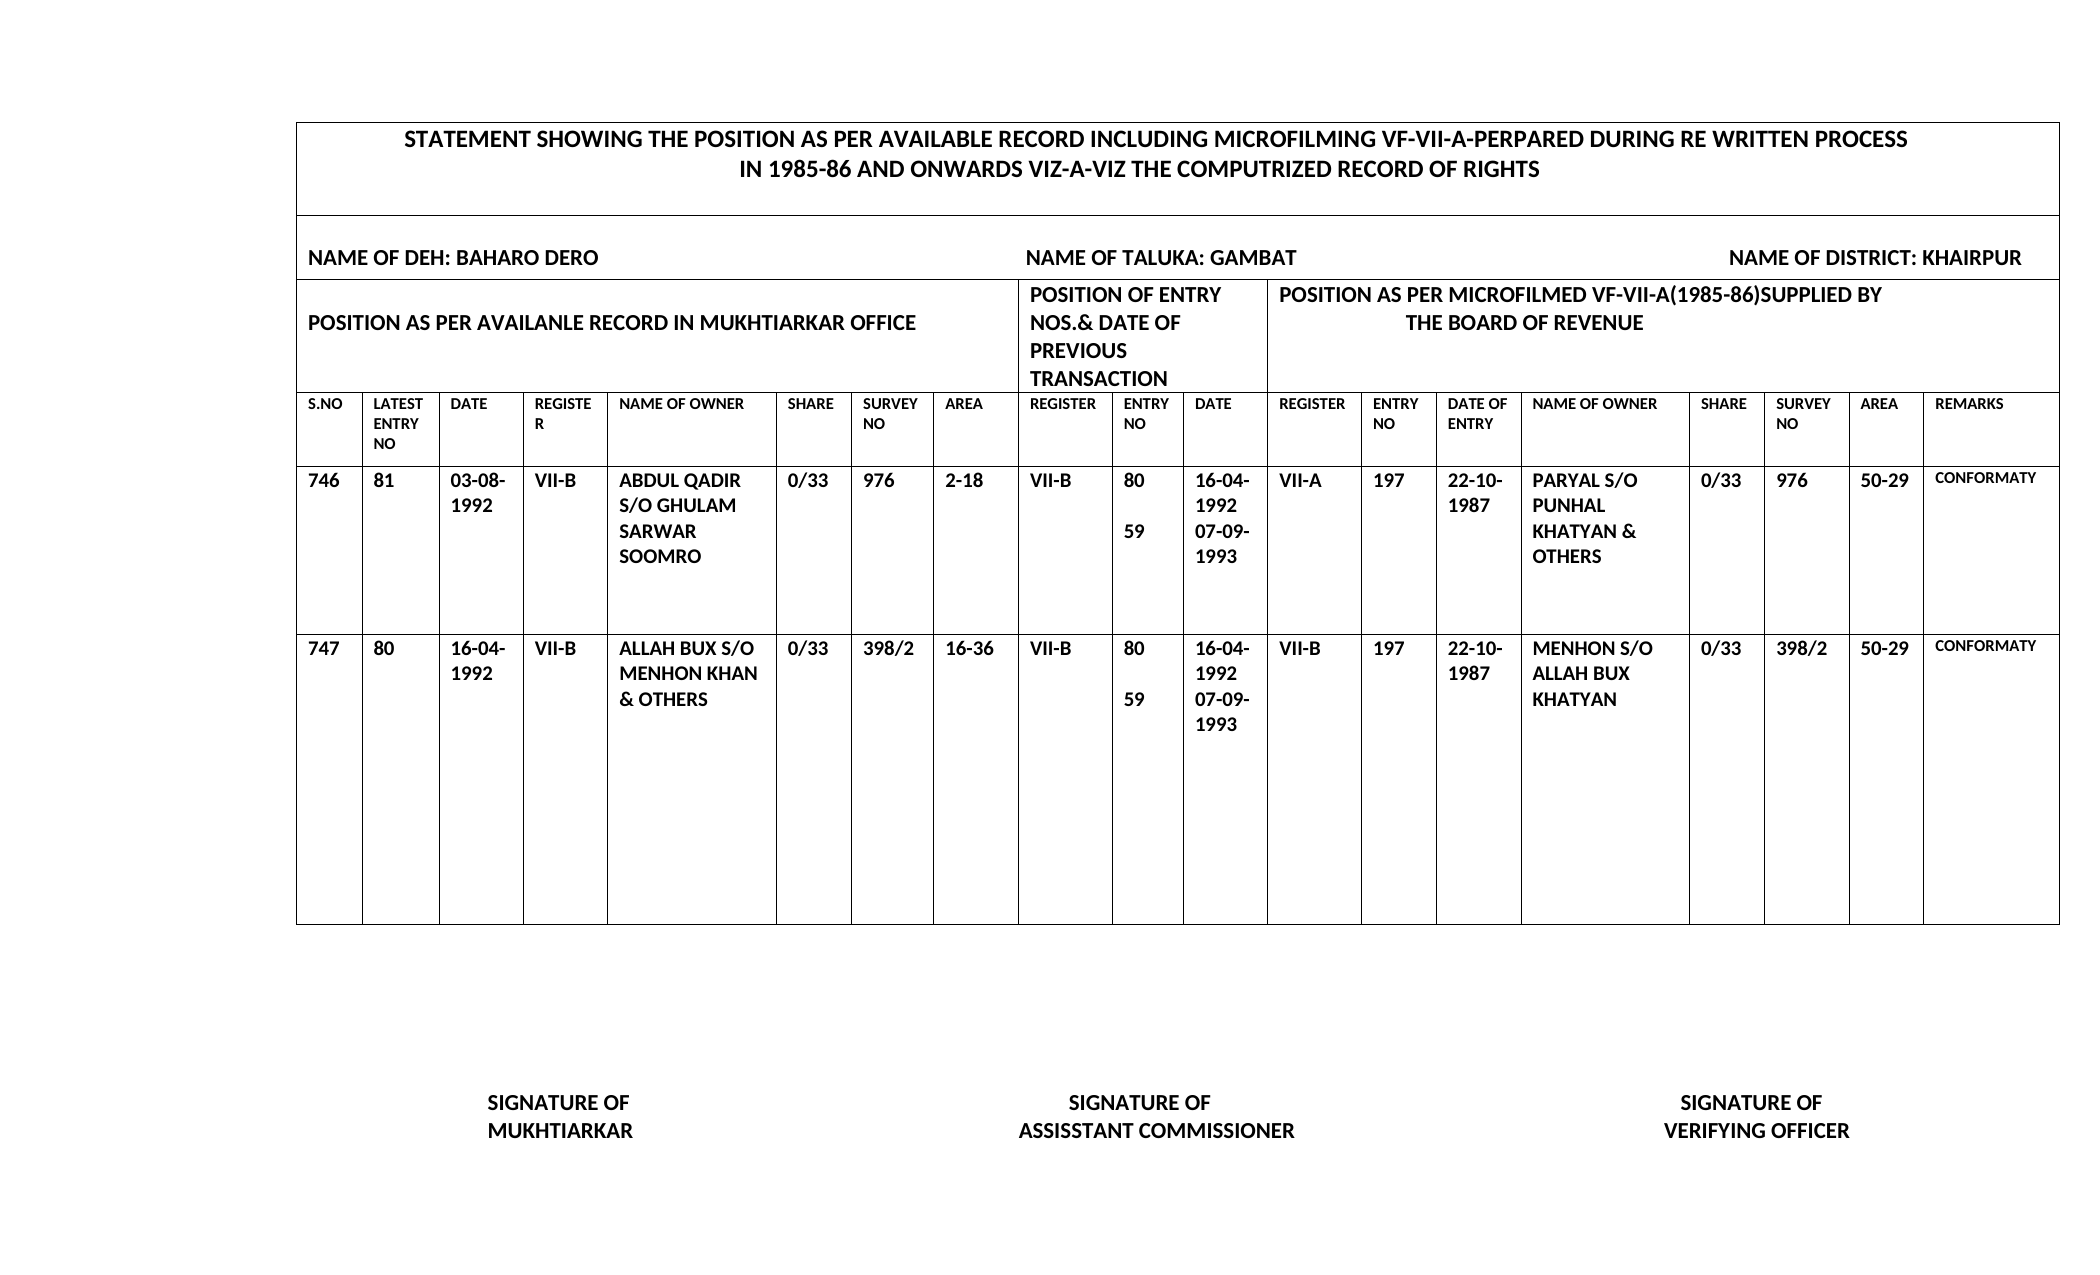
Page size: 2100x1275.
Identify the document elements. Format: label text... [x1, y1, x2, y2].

table_cell ABDUL QADIR S/O GHULAM SARWAR SOOMRO [608, 467, 776, 634]
table_cell VII-B [524, 467, 607, 634]
table_cell REGISTER [524, 393, 607, 466]
table_cell 746 [297, 467, 362, 634]
table_cell DATE [1184, 393, 1267, 466]
table_cell 16-04-1992 [440, 635, 523, 923]
table_cell ENTRY NO [1113, 393, 1183, 466]
table_cell VII-B [1019, 467, 1112, 634]
table_cell AREA [934, 393, 1018, 466]
table_cell ALLAH BUX S/O MENHON KHAN & OTHERS [608, 635, 776, 923]
table_cell 80 59 [1113, 467, 1183, 634]
table_cell POSITION AS PER MICROFILMED VF-VII-A(1985-86)SUPPLIED BY THE BOARD OF REVENUE [1268, 280, 2059, 392]
table_cell 0/33 [1690, 635, 1764, 923]
table_cell 50-29 [1850, 635, 1923, 923]
table_cell 03-08-1992 [440, 467, 523, 634]
table_cell VII-A [1268, 467, 1361, 634]
table_cell 22-10-1987 [1437, 467, 1521, 634]
table_cell 0/33 [1690, 467, 1764, 634]
table_cell NAME OF OWNER [608, 393, 776, 466]
table_cell DATE [440, 393, 523, 466]
table_cell VII-B [524, 635, 607, 923]
table_cell REMARKS [1924, 393, 2059, 466]
table_cell PARYAL S/O PUNHAL KHATYAN & OTHERS [1522, 467, 1689, 634]
table_cell 398/2 [1765, 635, 1849, 923]
table_cell SURVEY NO [1765, 393, 1849, 466]
table_cell POSITION AS PER AVAILANLE RECORD IN MUKHTIARKAR OFFICE [297, 280, 1018, 392]
table_cell NAME OF OWNER [1522, 393, 1689, 466]
table_cell AREA [1850, 393, 1923, 466]
table_cell MENHON S/O ALLAH BUX KHATYAN [1522, 635, 1689, 923]
table_cell CONFORMATY [1924, 635, 2059, 923]
table_cell 0/33 [777, 635, 851, 923]
table_cell 976 [1765, 467, 1849, 634]
table_cell ENTRY NO [1362, 393, 1436, 466]
table_cell 197 [1362, 635, 1436, 923]
table_cell 81 [363, 467, 439, 634]
table_cell 80 [363, 635, 439, 923]
table_cell REGISTER [1019, 393, 1112, 466]
table_cell SURVEY NO [852, 393, 933, 466]
table_cell 16-04-1992 07-09-1993 [1184, 635, 1267, 923]
table_cell S.NO [297, 393, 362, 466]
table_cell 0/33 [777, 467, 851, 634]
table_cell 747 [297, 635, 362, 923]
table_cell SHARE [777, 393, 851, 466]
table_cell 16-36 [934, 635, 1018, 923]
table_cell POSITION OF ENTRY NOS.& DATE OF PREVIOUS TRANSACTION [1019, 280, 1267, 392]
table_cell 2-18 [934, 467, 1018, 634]
table_cell CONFORMATY [1924, 467, 2059, 634]
table_cell 16-04-1992 07-09-1993 [1184, 467, 1267, 634]
table_cell 22-10-1987 [1437, 635, 1521, 923]
table_cell DATE OF ENTRY [1437, 393, 1521, 466]
table_cell 80 59 [1113, 635, 1183, 923]
table_cell REGISTER [1268, 393, 1361, 466]
table_cell NAME OF DEH: BAHARO DERO NAME OF TALUKA: GAMBAT NAME OF DISTRICT: KHAIRPUR [297, 216, 2059, 279]
table_cell 398/2 [852, 635, 933, 923]
table_cell 197 [1362, 467, 1436, 634]
table_cell 50-29 [1850, 467, 1923, 634]
table_cell VII-B [1268, 635, 1361, 923]
table_cell 976 [852, 467, 933, 634]
table_header STATEMENT SHOWING THE POSITION AS PER AVAILABLE RECORD INCLUDING MICROFILMING VF-VII-A-PERPARED DURING RE WRITTEN PROCESS IN 1985-86 AND ONWARDS VIZ-A-VIZ THE COMPUTRIZED RECORD OF RIGHTS [297, 123, 2059, 214]
table_cell SHARE [1690, 393, 1764, 466]
table_cell LATEST ENTRY NO [363, 393, 439, 466]
table_cell VII-B [1019, 635, 1112, 923]
